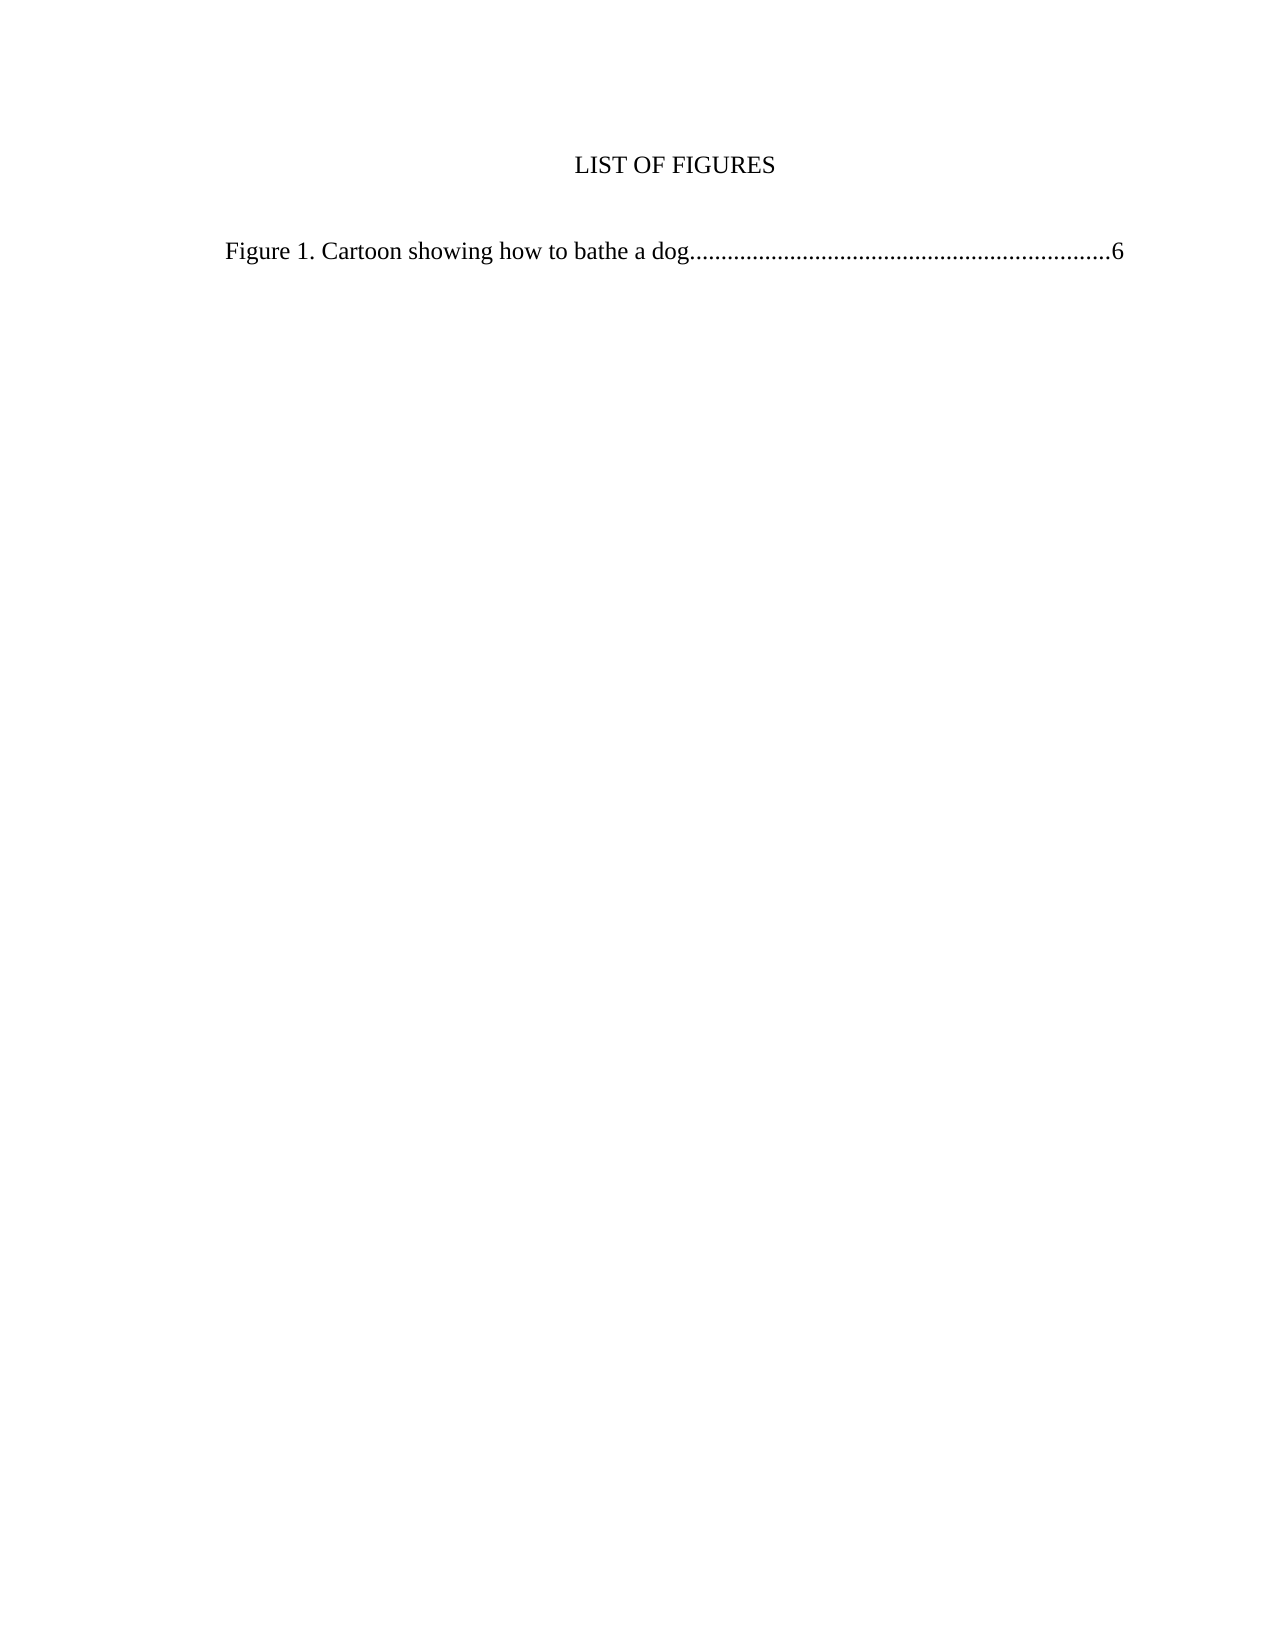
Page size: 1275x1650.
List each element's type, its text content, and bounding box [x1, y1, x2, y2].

subtitle List of Figures [225, 150, 1125, 179]
text Figure 1. Cartoon showing how to bathe a dog. 6 [225, 236, 1125, 265]
